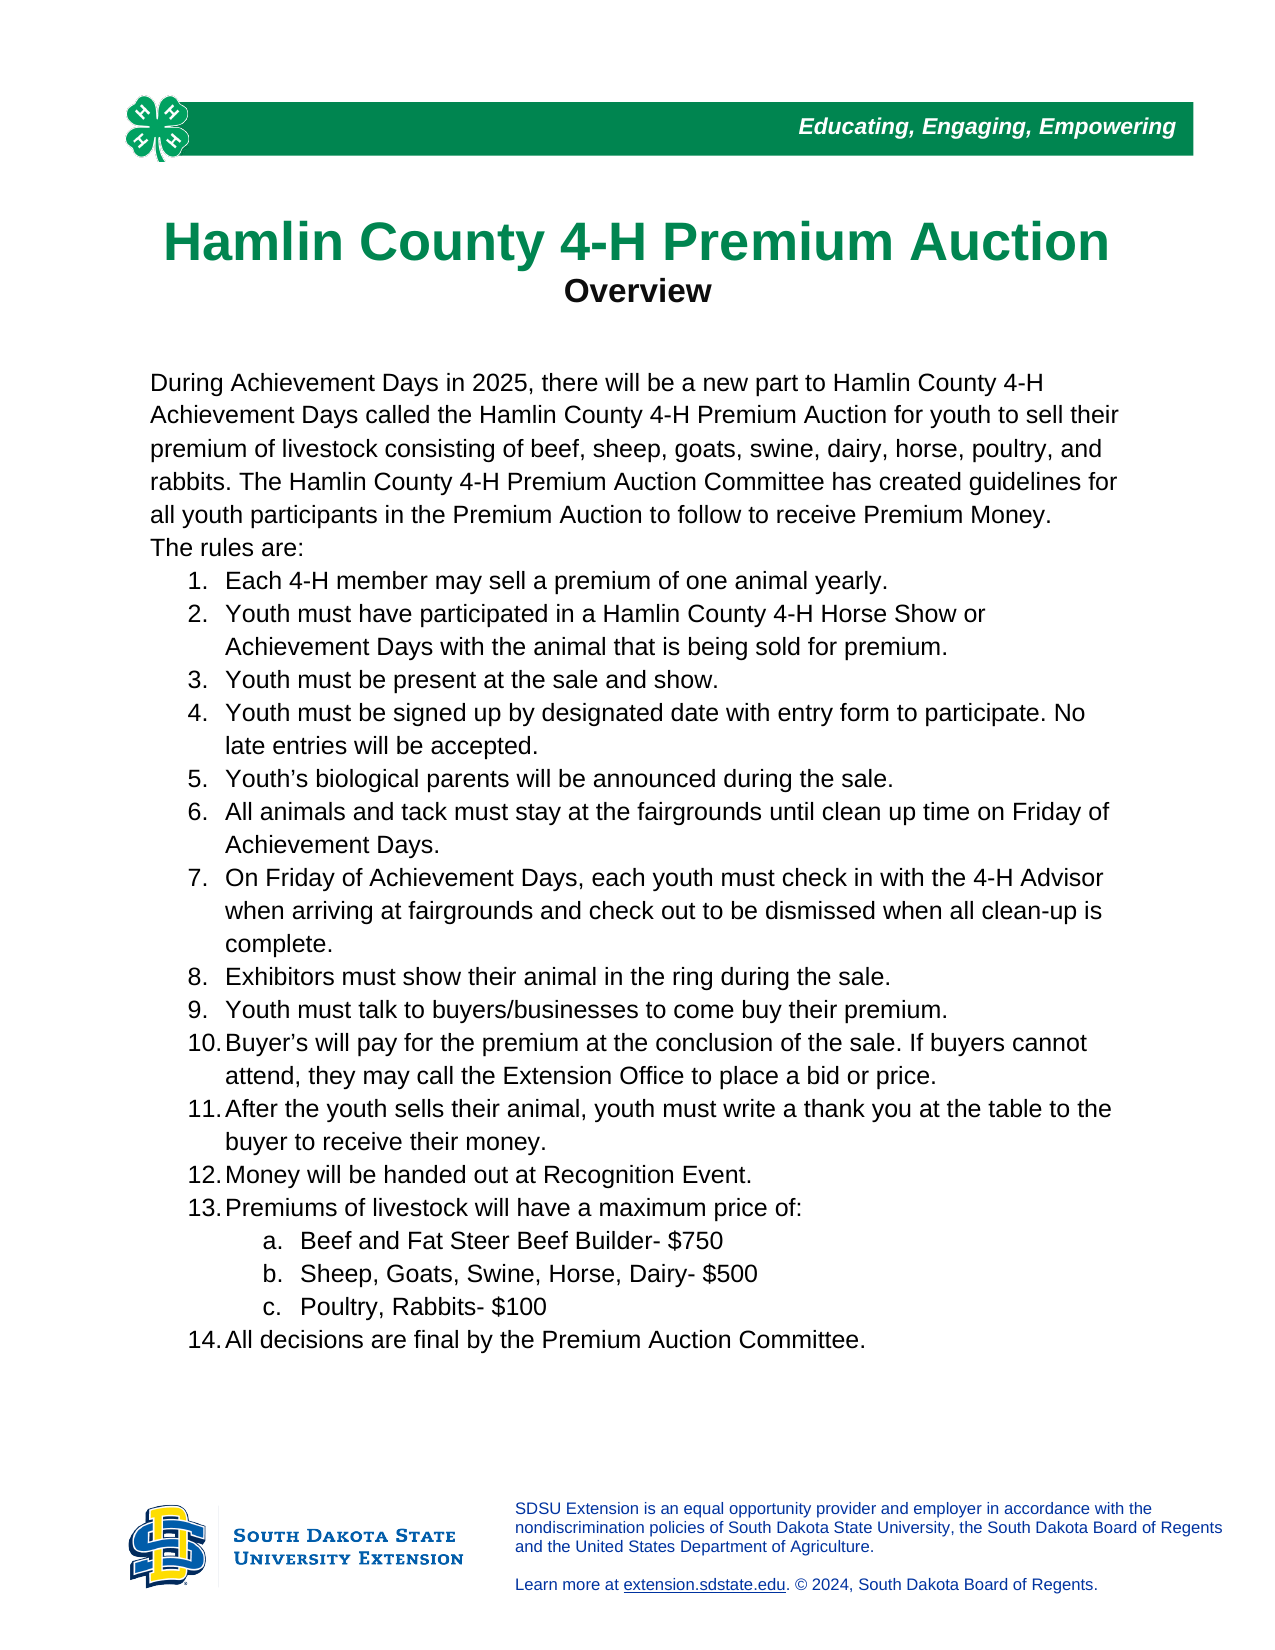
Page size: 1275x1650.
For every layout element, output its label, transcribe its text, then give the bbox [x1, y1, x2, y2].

list Youth’s biological parents will be announced during the sale. [187, 764, 1125, 792]
list On Friday of Achievement Days, each youth must check in with the 4-H Advisor when arriving at fairgrounds and check out to be dismissed when all clean-up is complete. [187, 863, 1125, 958]
list All decisions are final by the Premium Auction Committee. [187, 1325, 1125, 1354]
list Youth must be signed up by designated date with entry form to participate. No late entries will be accepted. [187, 698, 1125, 759]
list Youth must talk to buyers/businesses to come buy their premium. [187, 995, 1125, 1024]
list Premiums of livestock will have a maximum price of: [187, 1193, 1125, 1222]
list Youth must have participated in a Hamlin County 4-H Horse Show or Achievement Days with the animal that is being sold for premium. [187, 599, 1125, 660]
text During Achievement Days in 2025, there will be a new part to Hamlin County 4-H Achievement Days called the Hamlin County 4-H Premium Auction for youth to sell their premium of livestock consisting of beef, sheep, goats, swine, dairy, horse, poultry, and rabbits. The Hamlin County 4-H Premium Auction Committee has created guidelines for all youth participants in the Premium Auction to follow to receive Premium Money. [150, 367, 1125, 528]
list Each 4-H member may sell a premium of one animal yearly. [187, 566, 1125, 594]
subtitle Hamlin County 4-H Premium Auction [150, 209, 1125, 272]
list All animals and tack must stay at the fairgrounds until clean up time on Friday of Achievement Days. [187, 797, 1125, 858]
list Sheep, Goats, Swine, Horse, Dairy- $500 [262, 1259, 1125, 1288]
list Buyer’s will pay for the premium at the conclusion of the sale. If buyers cannot attend, they may call the Extension Office to place a bid or price. [187, 1028, 1125, 1090]
list Beef and Fat Steer Beef Builder- $750 [262, 1226, 1125, 1255]
picture [125, 1502, 467, 1591]
list Money will be handed out at Recognition Event. [187, 1160, 1125, 1189]
subtitle Overview [150, 272, 1125, 310]
list Youth must be present at the sale and show. [187, 665, 1125, 693]
text The rules are: [150, 533, 1125, 561]
list Poultry, Rabbits- $100 [262, 1292, 1125, 1321]
list Exhibitors must show their animal in the ring during the sale. [187, 962, 1125, 991]
list After the youth sells their animal, youth must write a thank you at the table to the buyer to receive their money. [187, 1094, 1125, 1156]
